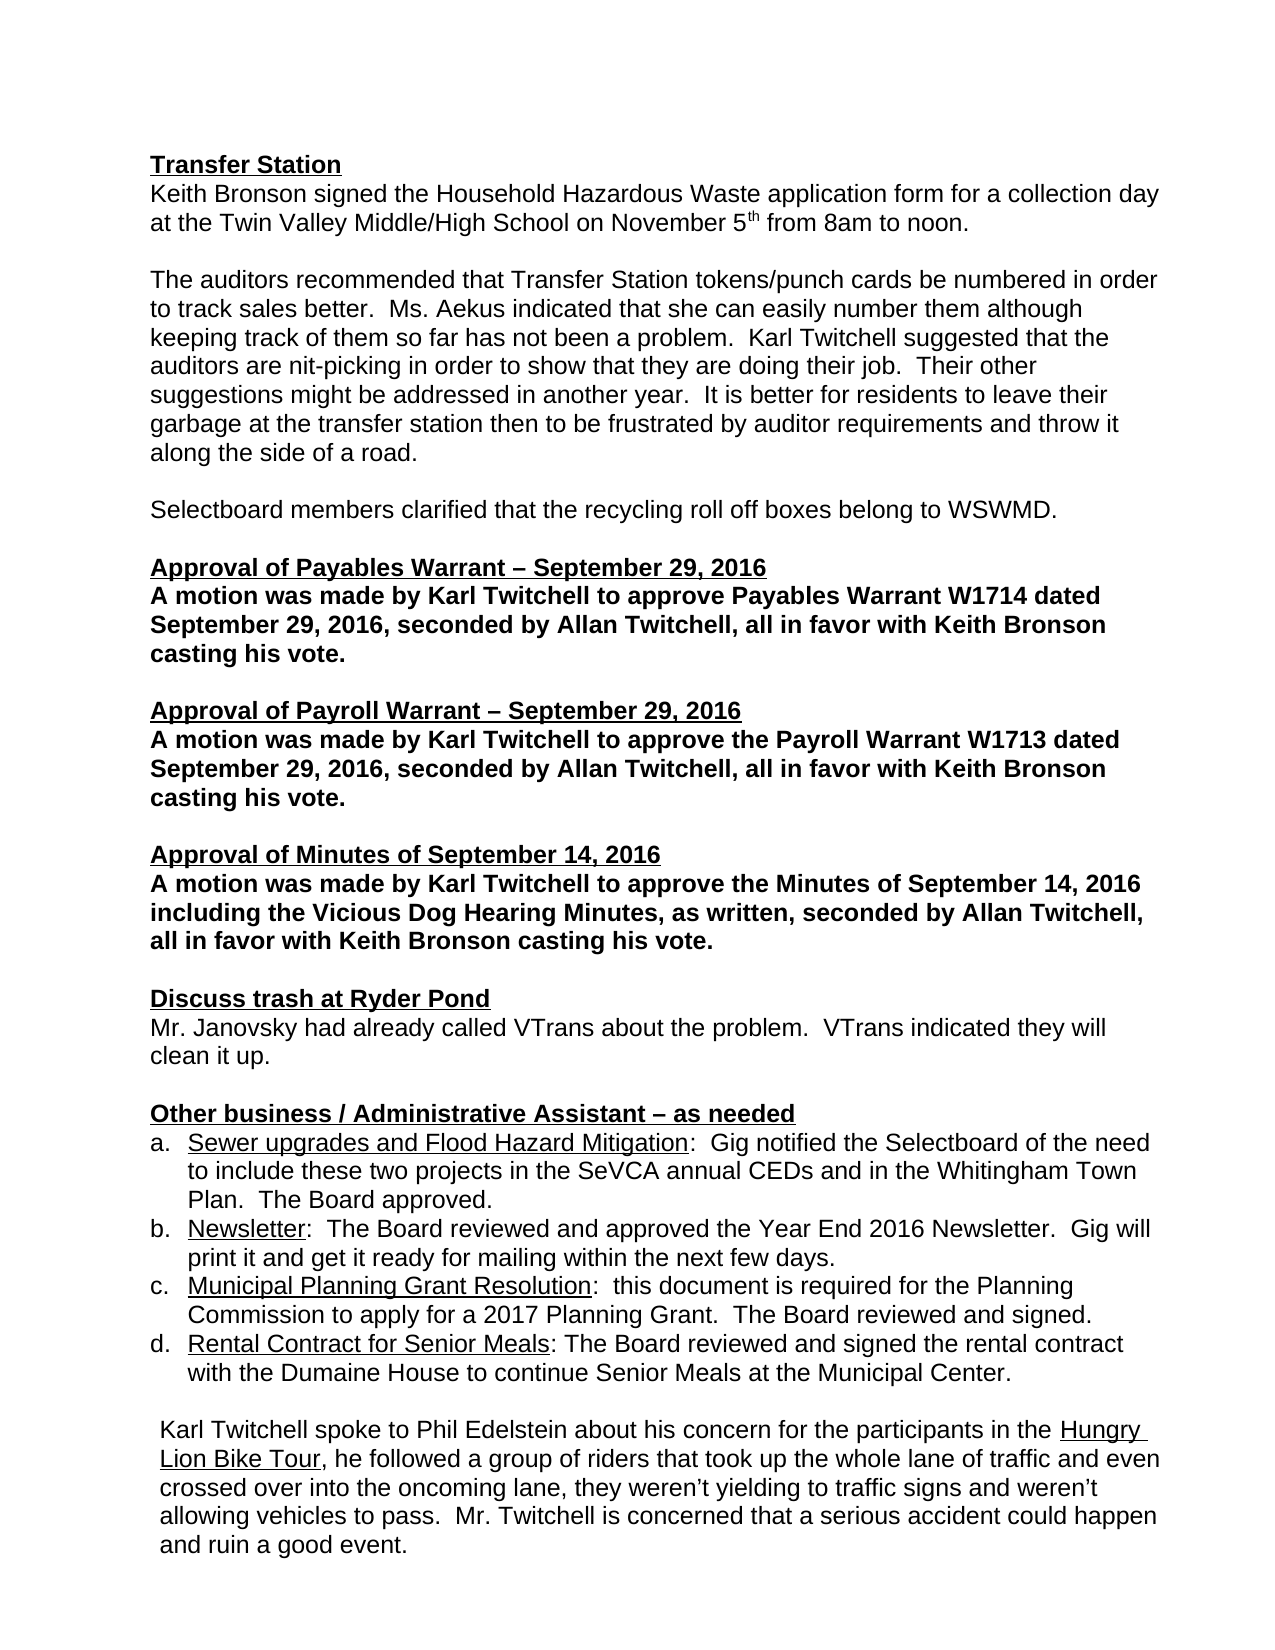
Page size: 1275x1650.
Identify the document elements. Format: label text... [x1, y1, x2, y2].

text Other business / Administrative Assistant – as needed [150, 1099, 1162, 1127]
list Keith Bronson signed the Household Hazardous Waste application form for a collection day at the Twin Valley Middle/High School on November 5th from 8am to noon. [150, 179, 1162, 236]
list Approval of Payables Warrant – September 29, 2016 [150, 552, 1162, 581]
list Newsletter: The Board reviewed and approved the Year End 2016 Newsletter. Gig will print it and get it ready for mailing within the next few days. [150, 1214, 1162, 1271]
text A motion was made by Karl Twitchell to approve the Minutes of September 14, 2016 including the Vicious Dog Hearing Minutes, as written, seconded by Allan Twitchell, all in favor with Keith Bronson casting his vote. [150, 869, 1162, 955]
list Approval of Payroll Warrant – September 29, 2016 [150, 696, 1162, 725]
list Selectboard members clarified that the recycling roll off boxes belong to WSWMD. [150, 495, 1162, 524]
list The auditors recommended that Transfer Station tokens/punch cards be numbered in order to track sales better. Ms. Aekus indicated that she can easily number them although keeping track of them so far has not been a problem. Karl Twitchell suggested that the auditors are nit-picking in order to show that they are doing their job. Their other suggestions might be addressed in another year. It is better for residents to leave their garbage at the transfer station then to be frustrated by auditor requirements and throw it along the side of a road. [150, 265, 1162, 466]
list Transfer Station [150, 150, 1162, 179]
list Municipal Planning Grant Resolution: this document is required for the Planning Commission to apply for a 2017 Planning Grant. The Board reviewed and signed. [150, 1271, 1162, 1329]
text Discuss trash at Ryder Pond [150, 984, 1162, 1012]
text A motion was made by Karl Twitchell to approve the Payroll Warrant W1713 dated September 29, 2016, seconded by Allan Twitchell, all in favor with Keith Bronson casting his vote. [150, 725, 1162, 811]
list Rental Contract for Senior Meals: The Board reviewed and signed the rental contract with the Dumaine House to continue Senior Meals at the Municipal Center. [150, 1329, 1162, 1386]
text Mr. Janovsky had already called VTrans about the problem. VTrans indicated they will clean it up. [150, 1012, 1162, 1070]
list Approval of Minutes of September 14, 2016 [150, 840, 1162, 869]
list Sewer upgrades and Flood Hazard Mitigation: Gig notified the Selectboard of the need to include these two projects in the SeVCA annual CEDs and in the Whitingham Town Plan. The Board approved. [150, 1127, 1162, 1214]
text Karl Twitchell spoke to Phil Edelstein about his concern for the participants in the Hungry Lion Bike Tour, he followed a group of riders that took up the whole lane of traffic and even crossed over into the oncoming lane, they weren’t yielding to traffic signs and weren’t allowing vehicles to pass. Mr. Twitchell is concerned that a serious accident could happen and ruin a good event. [159, 1415, 1162, 1559]
text A motion was made by Karl Twitchell to approve Payables Warrant W1714 dated September 29, 2016, seconded by Allan Twitchell, all in favor with Keith Bronson casting his vote. [150, 581, 1162, 667]
